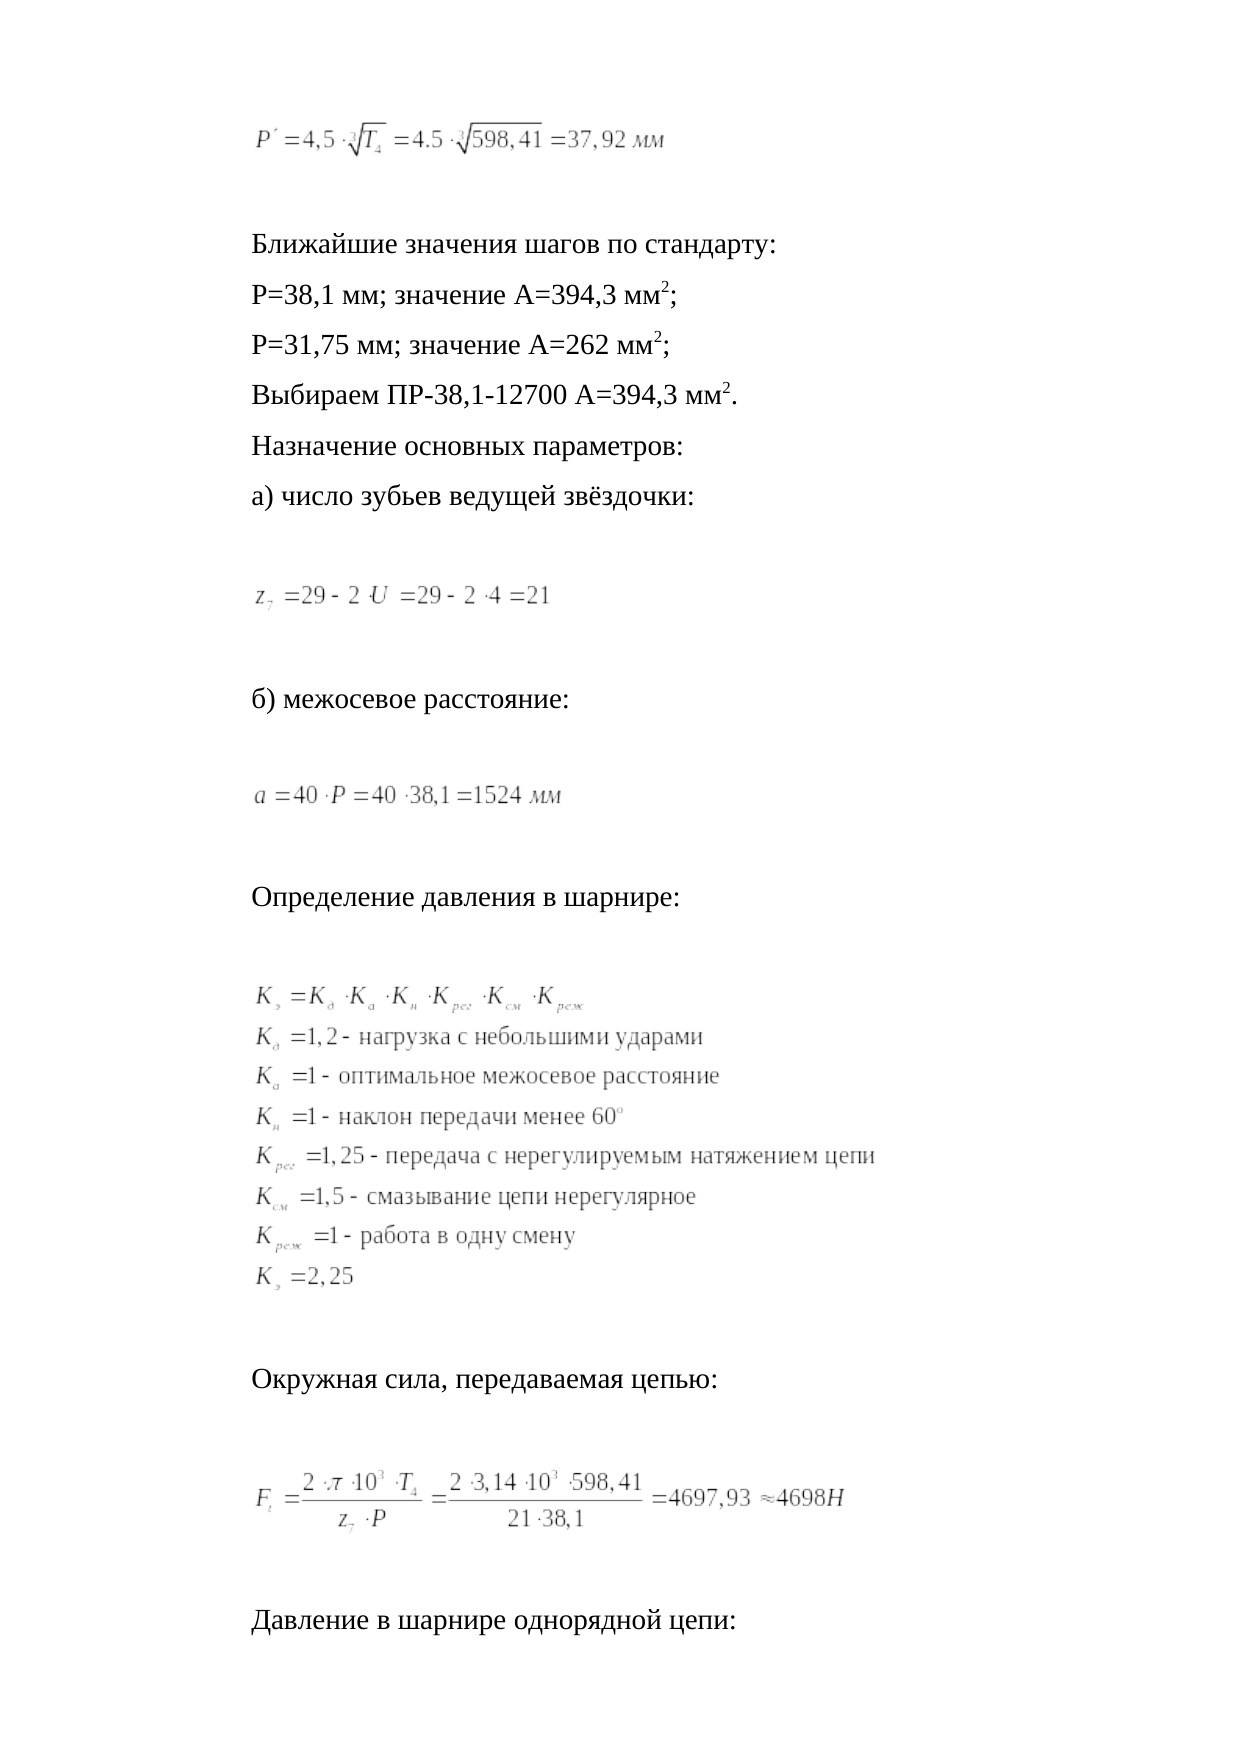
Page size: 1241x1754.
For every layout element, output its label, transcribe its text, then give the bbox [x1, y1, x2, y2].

text Выбираем ПР-38,1-12700 А=394,3 мм2. [177, 377, 1152, 411]
text Р=38,1 мм; значение А=394,3 мм2; [177, 277, 1152, 310]
text Р=31,75 мм; значение А=262 мм2; [177, 327, 1152, 361]
text а) число зубьев ведущей звёздочки: [177, 478, 1152, 512]
text Давление в шарнире однорядной цепи: [177, 1602, 1152, 1635]
text б) межосевое расстояние: [177, 681, 1152, 714]
text Ближайшие значения шагов по стандарту: [177, 227, 1152, 260]
text Назначение основных параметров: [177, 428, 1152, 461]
text Окружная сила, передаваемая цепью: [177, 1362, 1152, 1395]
text Определение давления в шарнире: [177, 879, 1152, 913]
